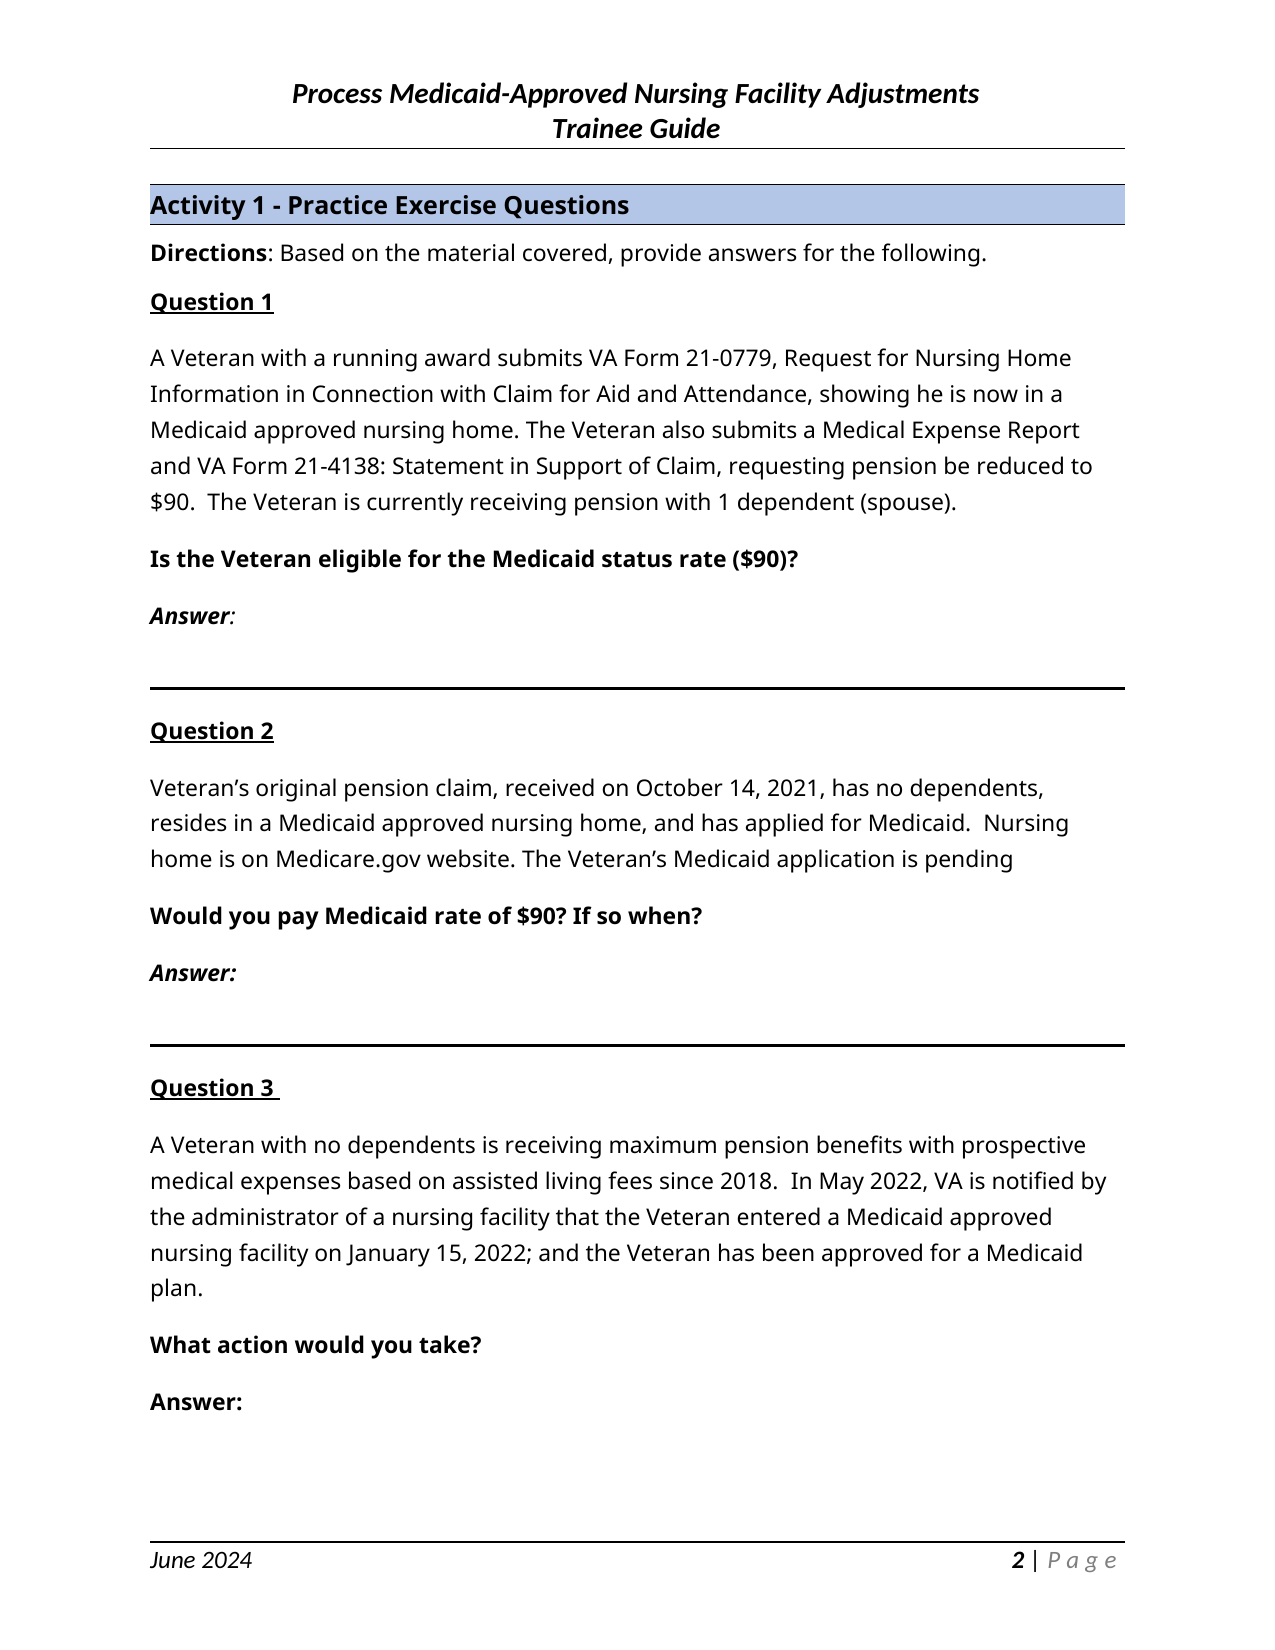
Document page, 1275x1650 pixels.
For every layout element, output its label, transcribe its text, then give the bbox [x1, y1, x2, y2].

text Answer: [150, 600, 1125, 631]
text Answer: [150, 957, 1125, 988]
text A Veteran with no dependents is receiving maximum pension benefits with prospective medical expenses based on assisted living fees since 2018. In May 2022, VA is notified by the administrator of a nursing facility that the Veteran entered a Medicaid approved nursing facility on January 15, 2022; and the Veteran has been approved for a Medicaid plan. [150, 1129, 1125, 1304]
text Would you pay Medicaid rate of $90? If so when? [150, 900, 1125, 931]
text A Veteran with a running award submits VA Form 21-0779, Request for Nursing Home Information in Connection with Claim for Aid and Attendance, showing he is now in a Medicaid approved nursing home. The Veteran also submits a Medical Expense Report and VA Form 21-4138: Statement in Support of Claim, requesting pension be reduced to $90. The Veteran is currently receiving pension with 1 dependent (spouse). [150, 342, 1125, 517]
text Directions: Based on the material covered, provide answers for the following. [150, 237, 1125, 268]
text Question 1 [150, 286, 1125, 317]
text Is the Veteran eligible for the Medicaid status rate ($90)? [150, 543, 1125, 574]
subtitle Activity 1 - Practice Exercise Questions [150, 185, 1125, 224]
text Veteran’s original pension claim, received on October 14, 2021, has no dependents, resides in a Medicaid approved nursing home, and has applied for Medicaid. Nursing home is on Medicare.gov website. The Veteran’s Medicaid application is pending [150, 771, 1125, 874]
text Answer: [150, 1386, 1125, 1417]
text Question 2 [150, 715, 1125, 746]
text What action would you take? [150, 1329, 1125, 1360]
text Question 3 [150, 1072, 1125, 1103]
